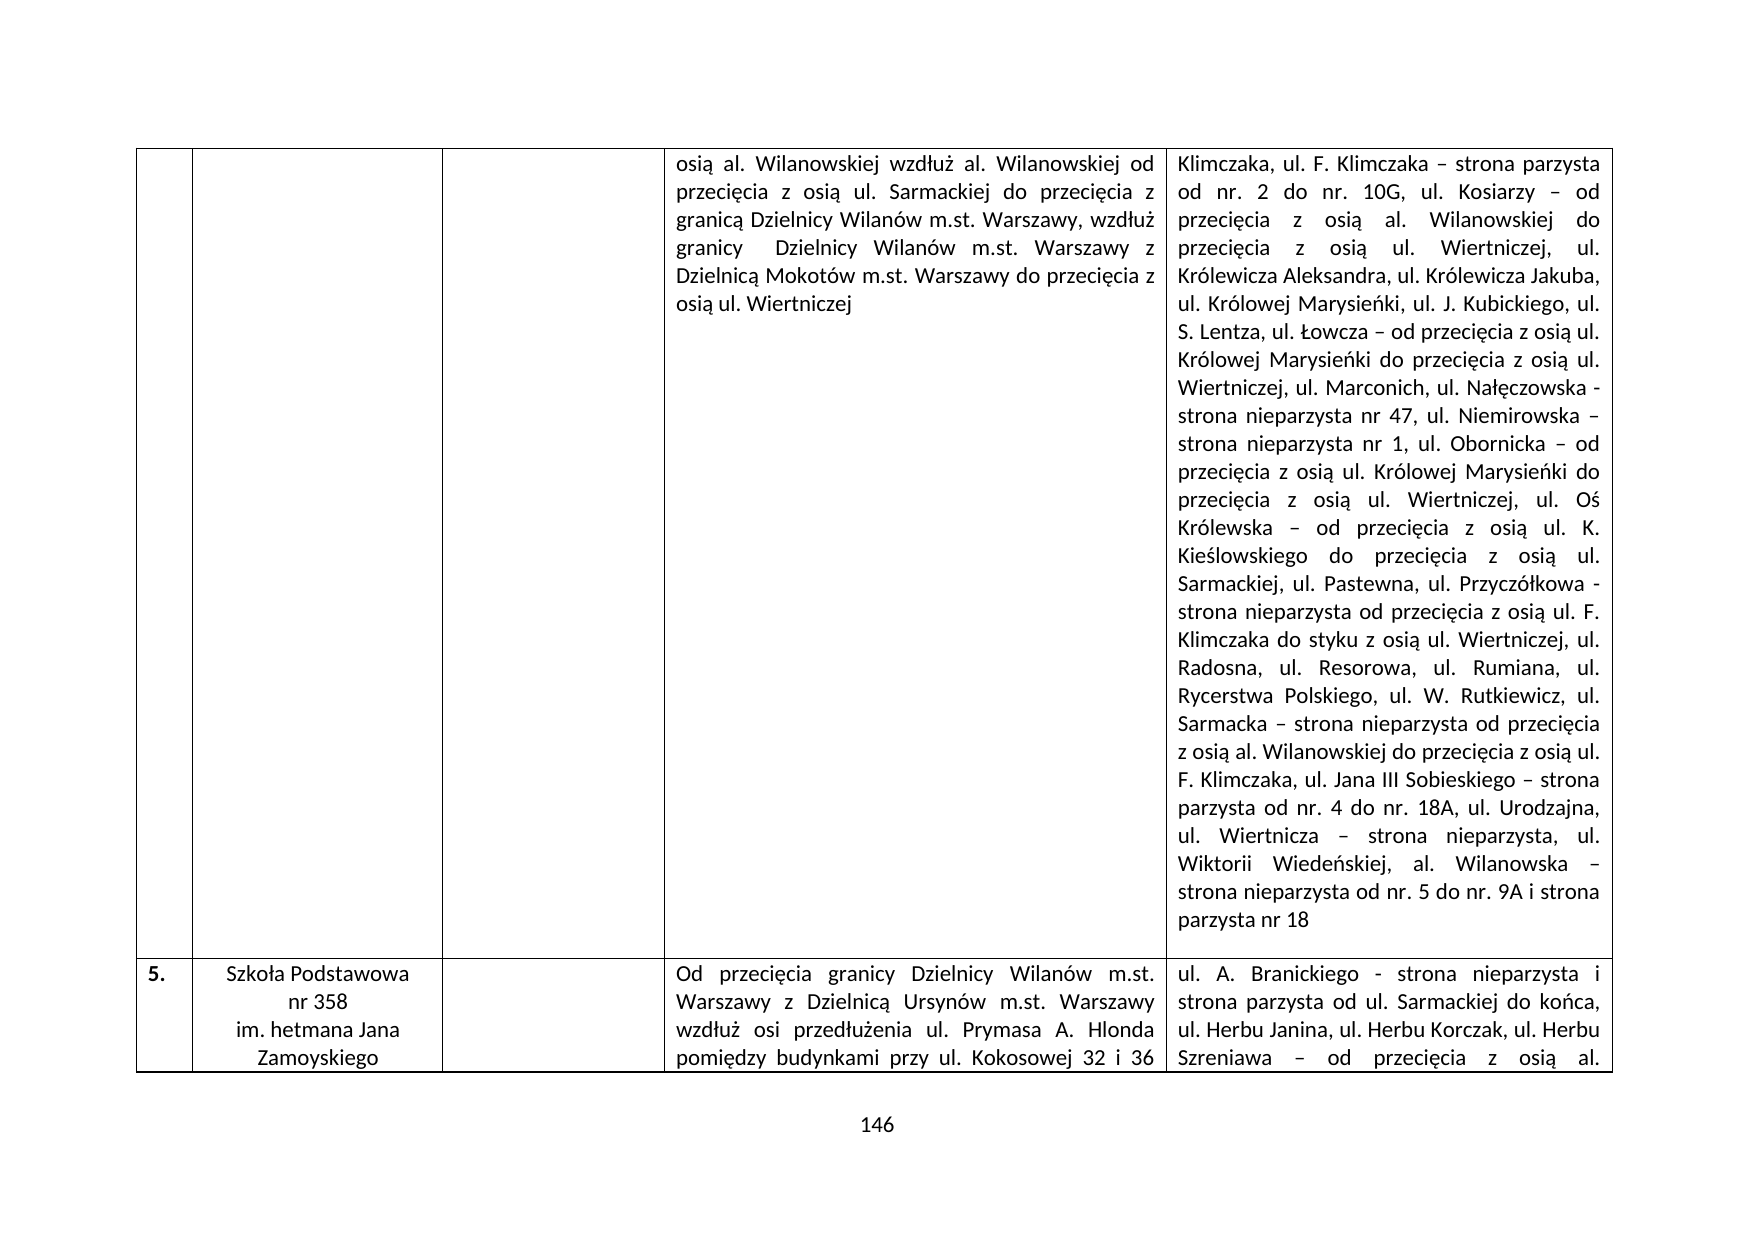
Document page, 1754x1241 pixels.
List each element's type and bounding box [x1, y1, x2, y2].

table_cell [137, 149, 192, 958]
table_cell [665, 959, 1166, 1071]
table_cell [443, 959, 664, 1071]
table_cell [665, 149, 1166, 958]
table_cell [193, 149, 442, 958]
table_cell [1167, 959, 1612, 1071]
table_cell [1167, 149, 1612, 958]
table_cell [443, 149, 664, 958]
table_cell [137, 959, 192, 1071]
table_cell [193, 959, 442, 1071]
